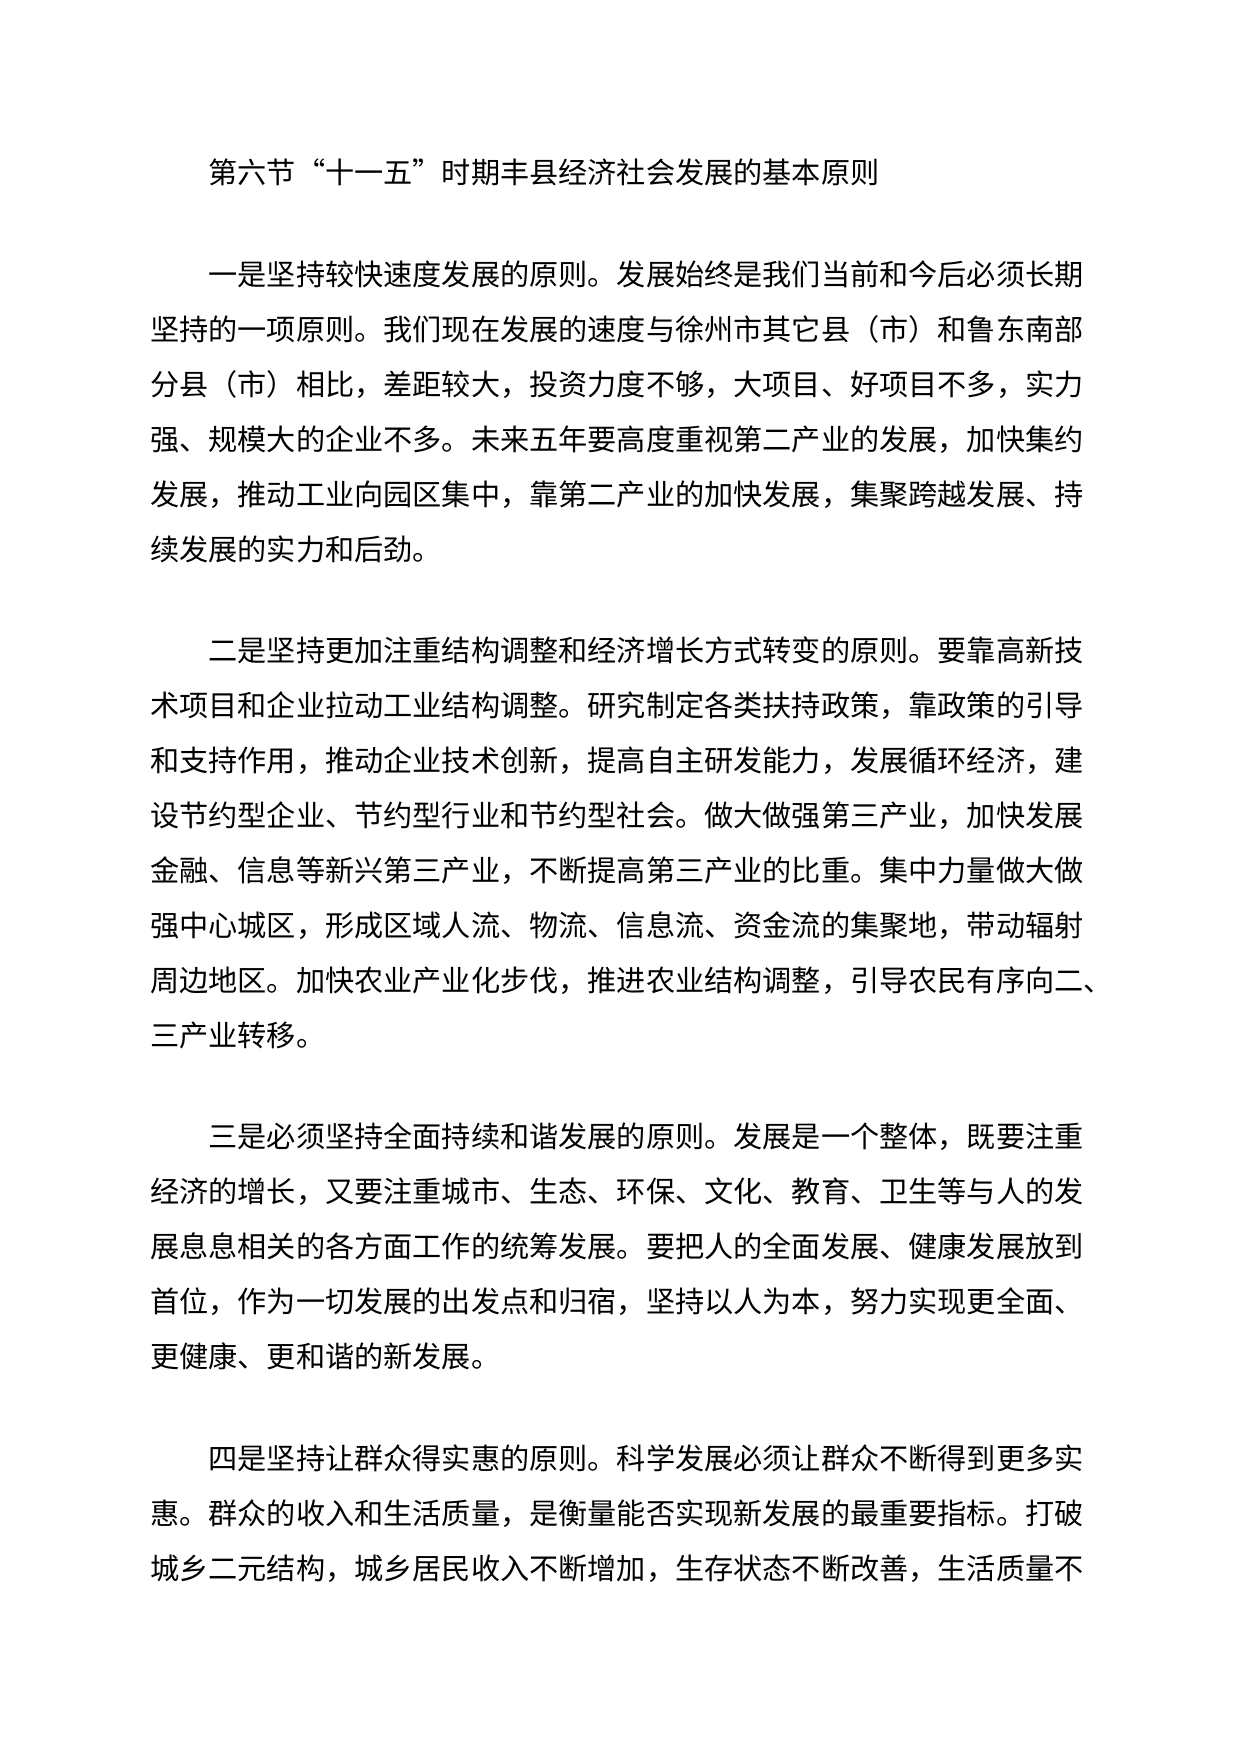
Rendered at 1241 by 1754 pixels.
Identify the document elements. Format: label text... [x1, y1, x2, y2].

text 一是坚持较快速度发展的原则。发展始终是我们当前和今后必须长期坚持的一项原则。我们现在发展的速度与徐州市其它县（市）和鲁东南部分县（市）相比，差距较大，投资力度不够，大项目、好项目不多，实力强、规模大的企业不多。未来五年要高度重视第二产业的发展，加快集约发展，推动工业向园区集中，靠第二产业的加快发展，集聚跨越发展、持续发展的实力和后劲。 [150, 252, 1090, 568]
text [150, 1435, 1090, 1587]
text 二是坚持更加注重结构调整和经济增长方式转变的原则。要靠高新技术项目和企业拉动工业结构调整。研究制定各类扶持政策，靠政策的引导和支持作用，推动企业技术创新，提高自主研发能力，发展循环经济，建设节约型企业、节约型行业和节约型社会。做大做强第三产业，加快发展金融、信息等新兴第三产业，不断提高第三产业的比重。集中力量做大做强中心城区，形成区域人流、物流、信息流、资金流的集聚地，带动辐射周边地区。加快农业产业化步伐，推进农业结构调整，引导农民有序向二、三产业转移。 [150, 628, 1090, 1054]
text 三是必须坚持全面持续和谐发展的原则。发展是一个整体，既要注重经济的增长，又要注重城市、生态、环保、文化、教育、卫生等与人的发展息息相关的各方面工作的统筹发展。要把人的全面发展、健康发展放到首位，作为一切发展的出发点和归宿，坚持以人为本，努力实现更全面、更健康、更和谐的新发展。 [150, 1114, 1090, 1376]
text 第六节“十一五”时期丰县经济社会发展的基本原则 [150, 150, 1090, 192]
